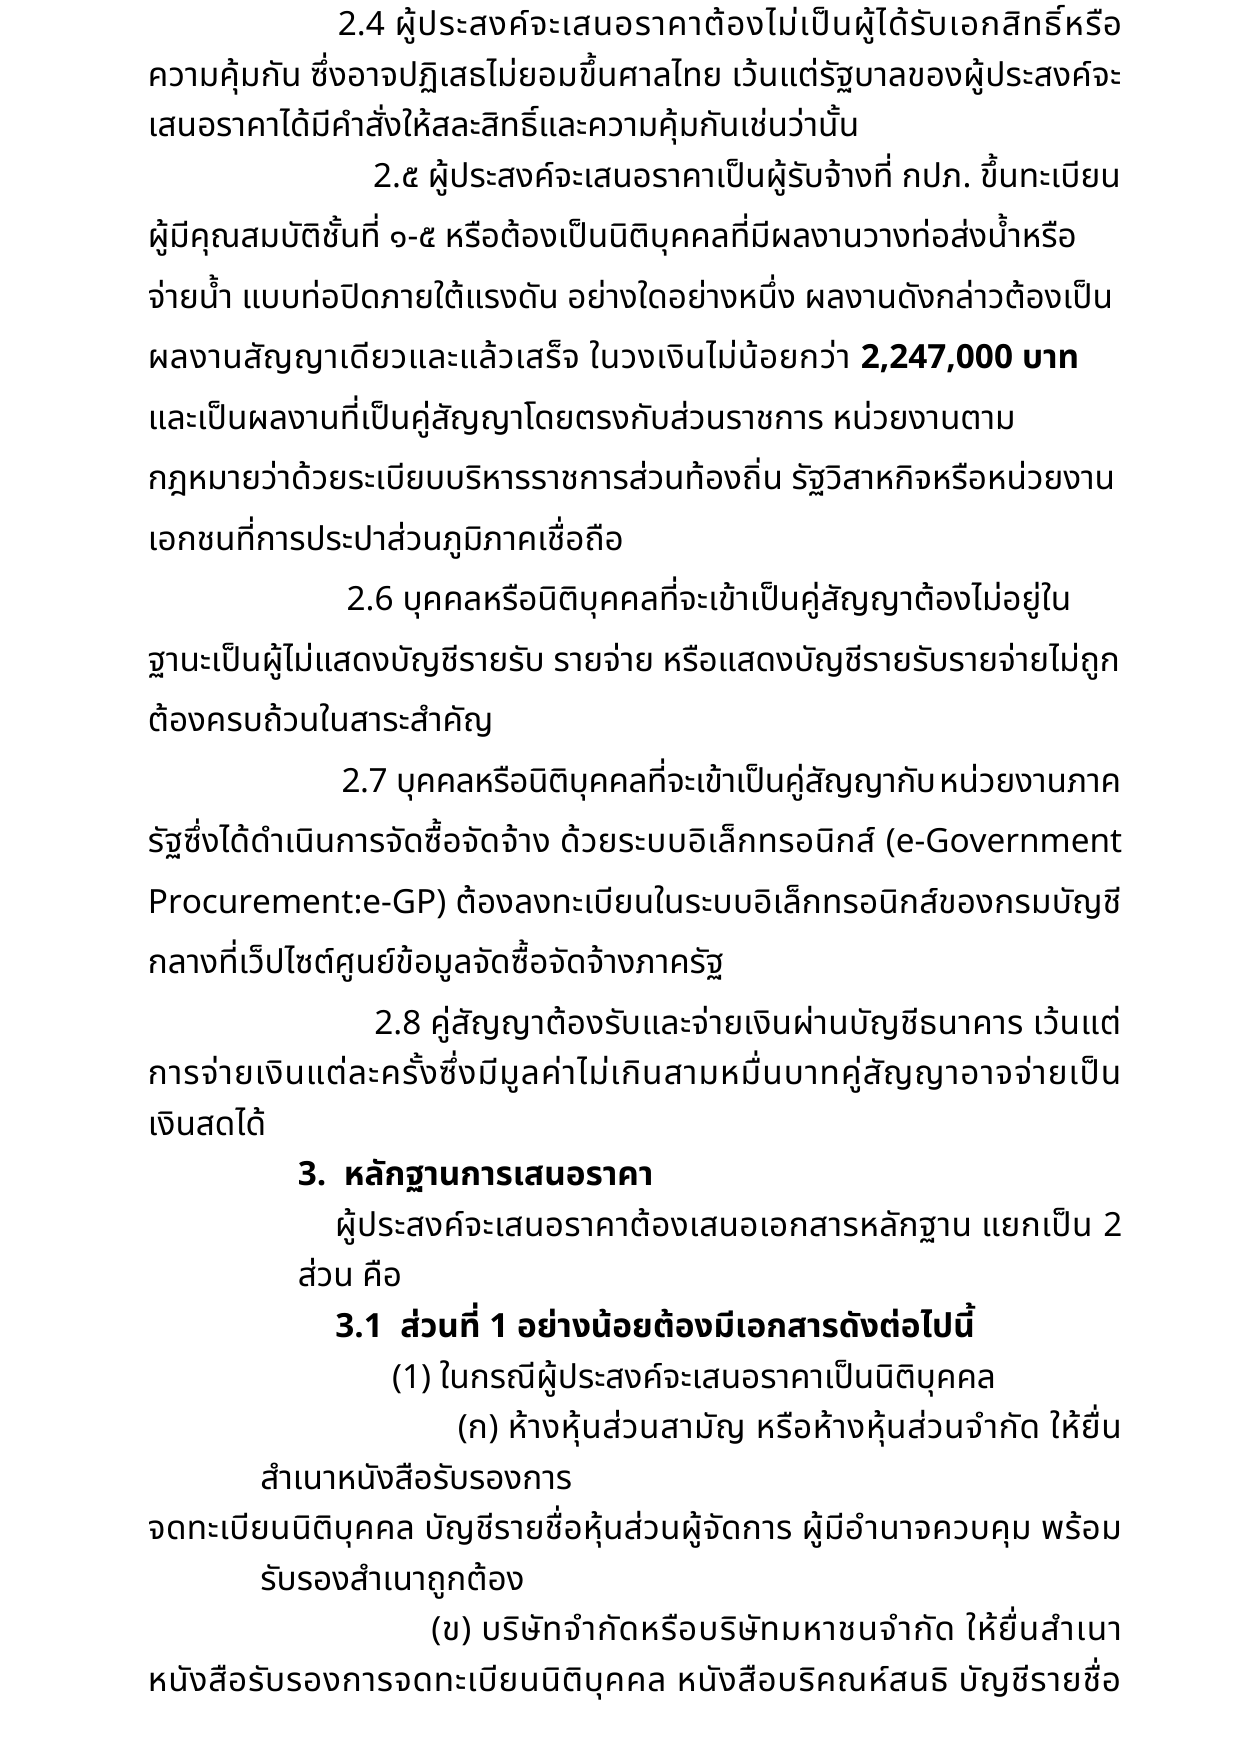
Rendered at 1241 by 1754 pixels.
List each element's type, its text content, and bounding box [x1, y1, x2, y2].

text (1) ในกรณีผู้ประสงค์จะเสนอราคาเป็นนิติบุคคล [340, 1352, 1122, 1403]
subtitle ผู้ประสงค์จะเสนอราคาต้องเสนอเอกสารหลักฐาน แยกเป็น 2 ส่วน คือ [298, 1201, 1122, 1302]
text 2.6 บุคคลหรือนิติบุคคลที่จะเข้าเป็นคู่สัญญาต้องไม่อยู่ในฐานะเป็นผู้ไม่แสดงบัญชีรายรับ รายจ่าย หรือแสดงบัญชีรายรับรายจ่ายไม่ถูกต้องครบถ้วนในสาระสำคัญ [148, 575, 1122, 746]
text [148, 1605, 1122, 1706]
text (ก) ห้างหุ้นส่วนสามัญ หรือห้างหุ้นส่วนจำกัด ให้ยื่นสำเนาหนังสือรับรองการ [260, 1403, 1122, 1504]
text 2.4 ผู้ประสงค์จะเสนอราคาต้องไม่เป็นผู้ได้รับเอกสิทธิ์หรือความคุ้มกัน ซึ่งอาจปฏิเสธไม่ยอมขึ้นศาลไทย เว้นแต่รัฐบาลของผู้ประสงค์จะเสนอราคาได้มีคำสั่งให้สละสิทธิ์และความคุ้มกันเช่นว่านั้น [148, 0, 1122, 151]
text 2.๕ ผู้ประสงค์จะเสนอราคาเป็นผู้รับจ้างที่ กปภ. ขึ้นทะเบียนผู้มีคุณสมบัติชั้นที่ ๑-๕ หรือต้องเป็นนิติบุคคลที่มีผลงานวางท่อส่งน้ำหรือจ่ายน้ำ แบบท่อปิดภายใต้แรงดัน อย่างใดอย่างหนึ่ง ผลงานดังกล่าวต้องเป็นผลงานสัญญาเดียวและแล้วเสร็จ ในวงเงินไม่น้อยกว่า 2,247,000 บาท และเป็นผลงานที่เป็นคู่สัญญาโดยตรงกับส่วนราชการ หน่วยงานตามกฎหมายว่าด้วยระเบียบบริหารราชการส่วนท้องถิ่น รัฐวิสาหกิจหรือหน่วยงานเอกชนที่การประปาส่วนภูมิภาคเชื่อถือ [148, 151, 1122, 565]
text 3.1 ส่วนที่ 1 อย่างน้อยต้องมีเอกสารดังต่อไปนี้ [335, 1302, 1122, 1352]
text 3. หลักฐานการเสนอราคา [223, 1150, 1122, 1201]
text 2.7 บุคคลหรือนิติบุคคลที่จะเข้าเป็นคู่สัญญากับหน่วยงานภาครัฐซึ่งได้ดำเนินการจัดซื้อจัดจ้าง ด้วยระบบอิเล็กทรอนิกส์ (e-Government Procurement:e-GP) ต้องลงทะเบียนในระบบอิเล็กทรอนิกส์ของกรมบัญชีกลางที่เว็ปไซต์ศูนย์ข้อมูลจัดซื้อจัดจ้างภาครัฐ [148, 756, 1122, 989]
text 2.8 คู่สัญญาต้องรับและจ่ายเงินผ่านบัญชีธนาคาร เว้นแต่การจ่ายเงินแต่ละครั้งซึ่งมีมูลค่าไม่เกินสามหมื่นบาทคู่สัญญาอาจจ่ายเป็นเงินสดได้ [148, 999, 1122, 1150]
text จดทะเบียนนิติบุคคล บัญชีรายชื่อหุ้นส่วนผู้จัดการ ผู้มีอำนาจควบคุม พร้อมรับรองสำเนาถูกต้อง [148, 1504, 1122, 1605]
